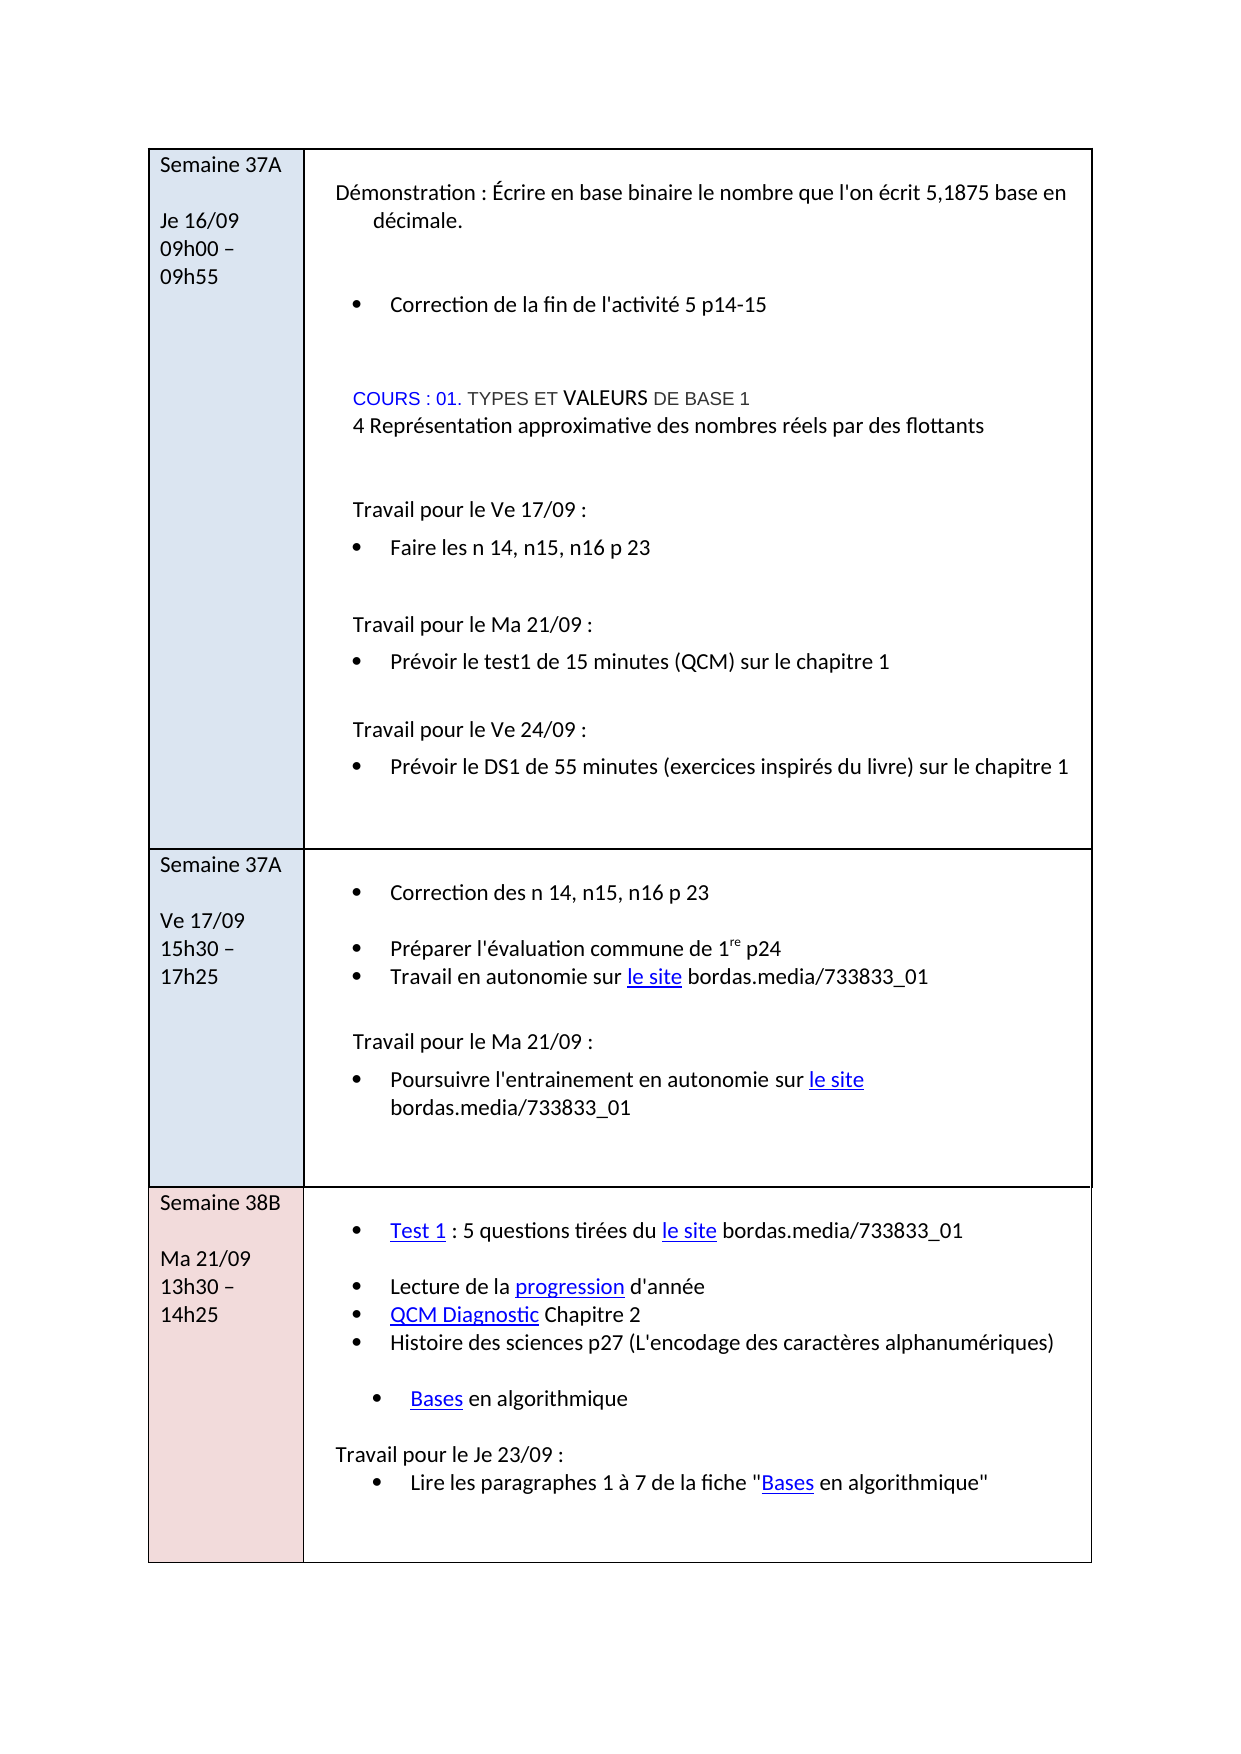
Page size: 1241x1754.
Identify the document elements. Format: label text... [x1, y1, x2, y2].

table_cell Semaine 38B Ma 21/09 13h30 – 14h25 [149, 1188, 303, 1562]
table_cell Démonstration : Écrire en base binaire le nombre que l'on écrit 5,1875 base en décimale. Correction de la fin de l'activité 5 p14-15 COURS : 01. TYPES ET VALEURS DE BASE 1 4 Représentation approximative des nombres réels par des flottants Travail pour le Ve 17/09 : Faire les n 14, n15, n16 p 23 Travail pour le Ma 21/09 : Prévoir le test1 de 15 minutes (QCM) sur le chapitre 1 Travail pour le Ve 24/09 : Prévoir le DS1 de 55 minutes (exercices inspirés du livre) sur le chapitre 1 [305, 150, 1091, 848]
table_cell Correction des n 14, n15, n16 p 23 Préparer l'évaluation commune de 1re p24 Travail en autonomie sur le site bordas.media/733833_01 Travail pour le Ma 21/09 : Poursuivre l'entrainement en autonomie sur le site bordas.media/733833_01 [305, 850, 1091, 1186]
table_cell Semaine 37A Je 16/09 09h00 – 09h55 [150, 150, 303, 848]
table_cell Semaine 37A Ve 17/09 15h30 – 17h25 [150, 850, 303, 1186]
table_cell Test 1 : 5 questions tirées du le site bordas.media/733833_01 Lecture de la progression d'année QCM Diagnostic Chapitre 2 Histoire des sciences p27 (L'encodage des caractères alphanumériques) Bases en algorithmique Travail pour le Je 23/09 : Lire les paragraphes 1 à 7 de la fiche "Bases en algorithmique" [304, 1186, 1091, 1562]
